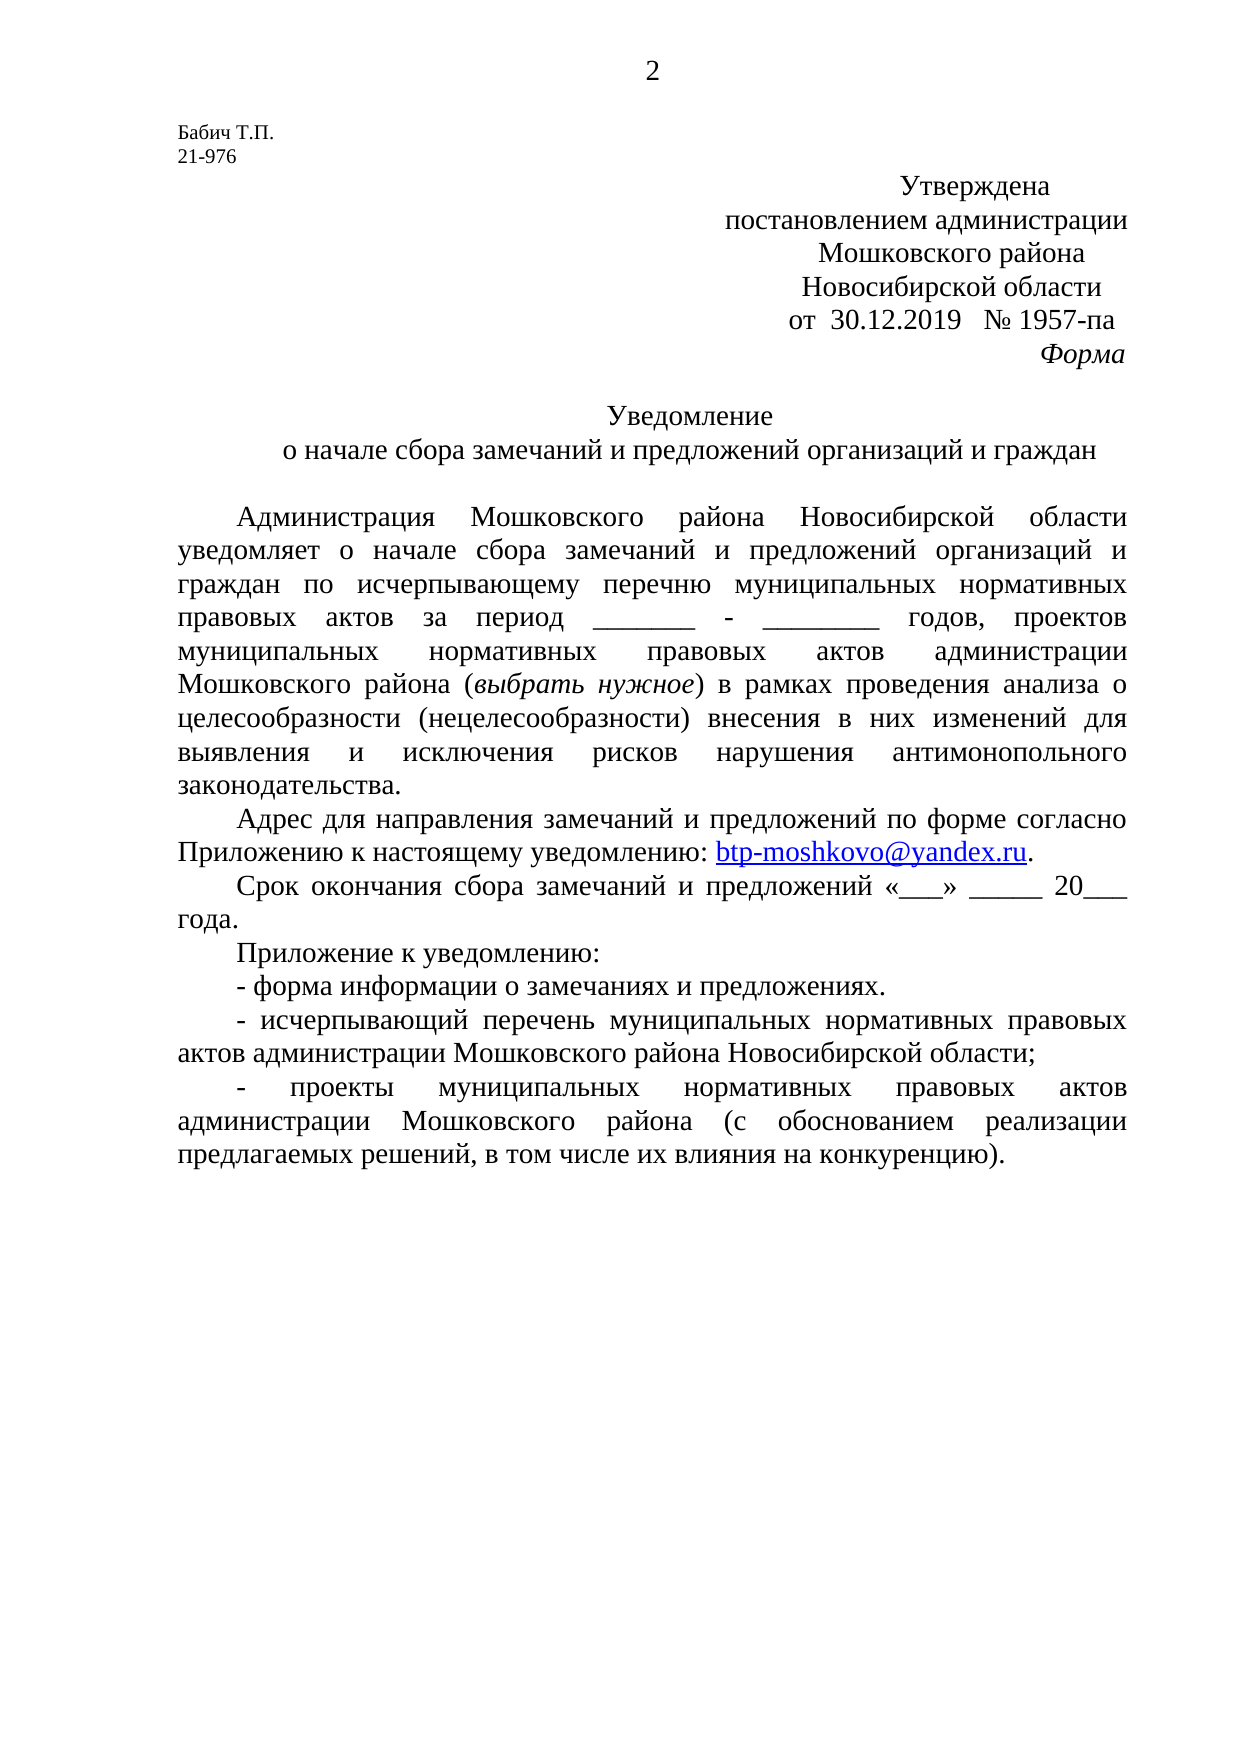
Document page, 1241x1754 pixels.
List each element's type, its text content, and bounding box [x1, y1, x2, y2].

text Адрес для направления замечаний и предложений по форме согласно Приложению к настоящему уведомлению: btp-moshkovo@yandex.ru. [177, 801, 1128, 868]
text - форма информации о замечаниях и предложениях. [177, 968, 1128, 1002]
text Утверждена [177, 168, 1128, 202]
text - проекты муниципальных нормативных правовых актов администрации Мошковского района (с обоснованием реализации предлагаемых решений, в том числе их влияния на конкуренцию). [177, 1069, 1128, 1170]
text Форма [177, 336, 1128, 369]
text 21-976 [177, 144, 1128, 168]
text о начале сбора замечаний и предложений организаций и граждан [177, 432, 1128, 465]
text постановлением администрации [177, 202, 1128, 235]
text Мошковского района [177, 235, 1128, 269]
text от 30.12.2019 № 1957-па [177, 302, 1128, 336]
text Новосибирской области [177, 269, 1128, 302]
text - исчерпывающий перечень муниципальных нормативных правовых актов администрации Мошковского района Новосибирской области; [177, 1002, 1128, 1069]
text Срок окончания сбора замечаний и предложений «___» _____ 20___ года. [177, 868, 1128, 935]
text Администрация Мошковского района Новосибирской области уведомляет о начале сбора замечаний и предложений организаций и граждан по исчерпывающему перечню муниципальных нормативных правовых актов за период _______ - ________ годов, проектов муниципальных нормативных правовых актов администрации Мошковского района (выбрать нужное) в рамках проведения анализа о целесообразности (нецелесообразности) внесения в них изменений для выявления и исключения рисков нарушения антимонопольного законодательства. [177, 499, 1128, 801]
text Уведомление [177, 398, 1128, 432]
text Бабич Т.П. [177, 120, 1128, 144]
text Приложение к уведомлению: [177, 935, 1128, 968]
